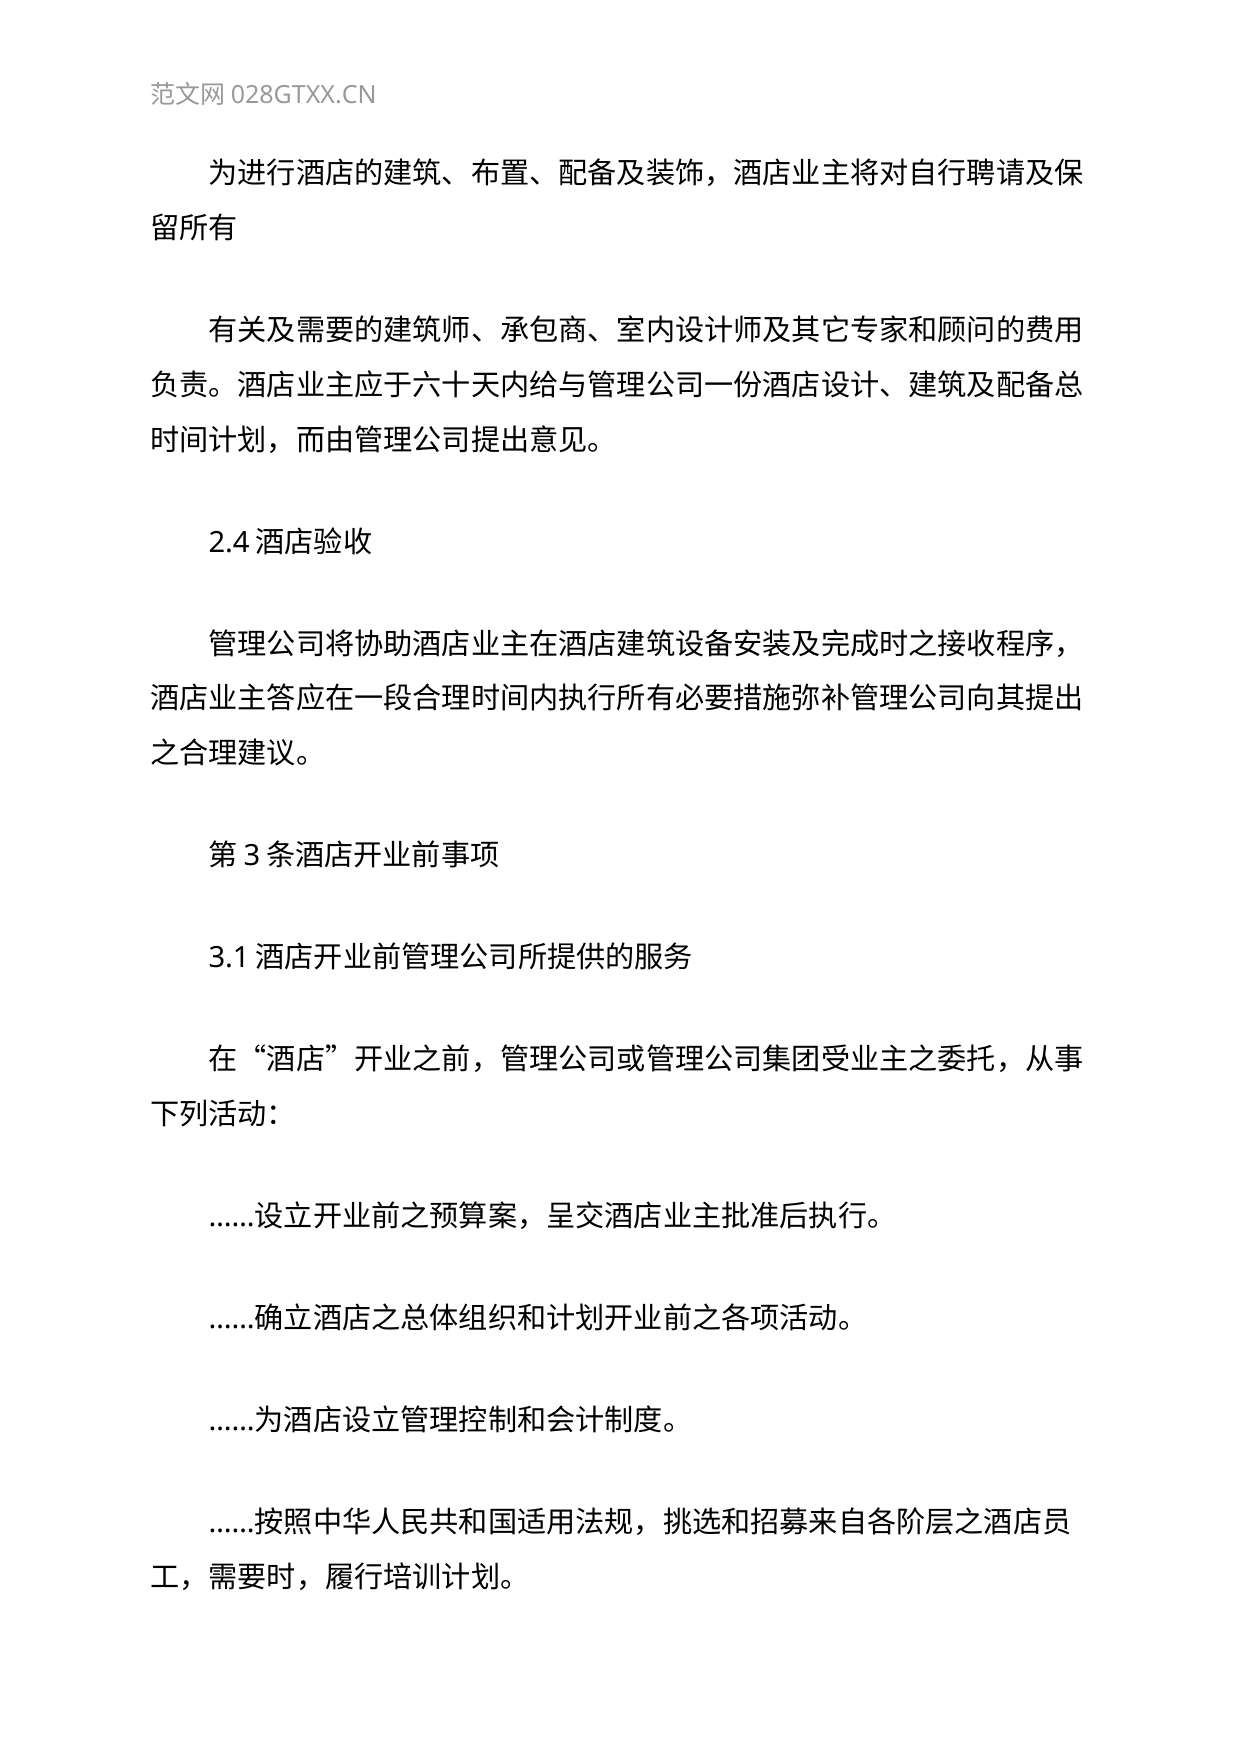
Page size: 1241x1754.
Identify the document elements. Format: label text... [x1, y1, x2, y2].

text 3.1酒店开业前管理公司所提供的服务 [150, 934, 1090, 976]
text 管理公司将协助酒店业主在酒店建筑设备安装及完成时之接收程序，酒店业主答应在一段合理时间内执行所有必要措施弥补管理公司向其提出之合理建议。 [150, 620, 1090, 772]
text ……按照中华人民共和国适用法规，挑选和招募来自各阶层之酒店员工，需要时，履行培训计划。 [150, 1498, 1090, 1596]
text ……设立开业前之预算案，呈交酒店业主批准后执行。 [150, 1192, 1090, 1235]
text 有关及需要的建筑师、承包商、室内设计师及其它专家和顾问的费用负责。酒店业主应于六十天内给与管理公司一份酒店设计、建筑及配备总时间计划，而由管理公司提出意见。 [150, 307, 1090, 459]
text ……为酒店设立管理控制和会计制度。 [150, 1396, 1090, 1439]
text 2.4酒店验收 [150, 518, 1090, 561]
text 在“酒店”开业之前，管理公司或管理公司集团受业主之委托，从事下列活动： [150, 1036, 1090, 1133]
text ……确立酒店之总体组织和计划开业前之各项活动。 [150, 1294, 1090, 1337]
text 第3条酒店开业前事项 [150, 832, 1090, 874]
text 为进行酒店的建筑、布置、配备及装饰，酒店业主将对自行聘请及保留所有 [150, 150, 1090, 247]
